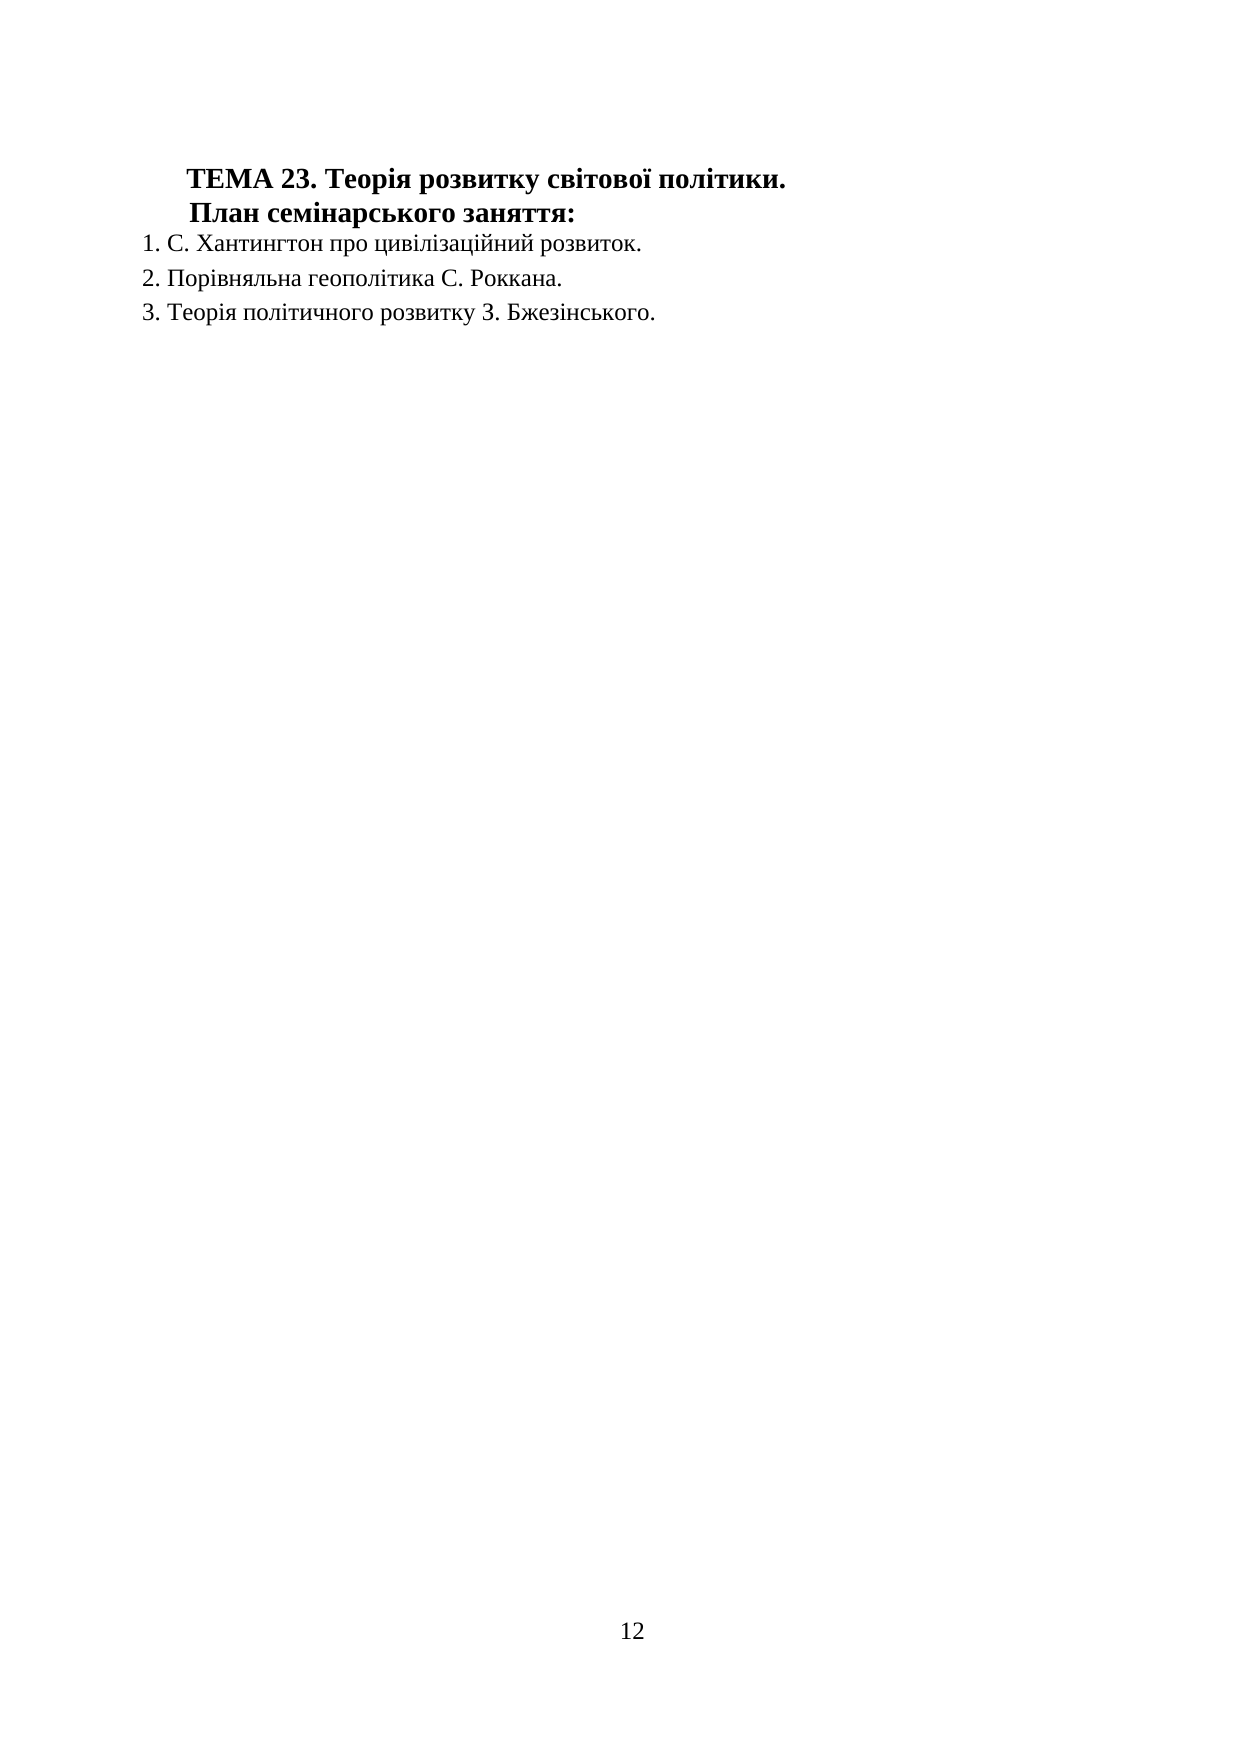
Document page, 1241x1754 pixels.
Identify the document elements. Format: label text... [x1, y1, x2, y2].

text 2. Порівняльна геополітика С. Роккана. [142, 263, 1104, 292]
text План семінарського заняття: [142, 195, 1122, 228]
text ТЕМА 23. Теорія розвитку світової політики. [186, 161, 1122, 195]
text 3. Теорія політичного розвитку З. Бжезінського. [142, 297, 1104, 326]
text 1. С. Хантингтон про цивілізаційний розвиток. [142, 228, 1104, 257]
